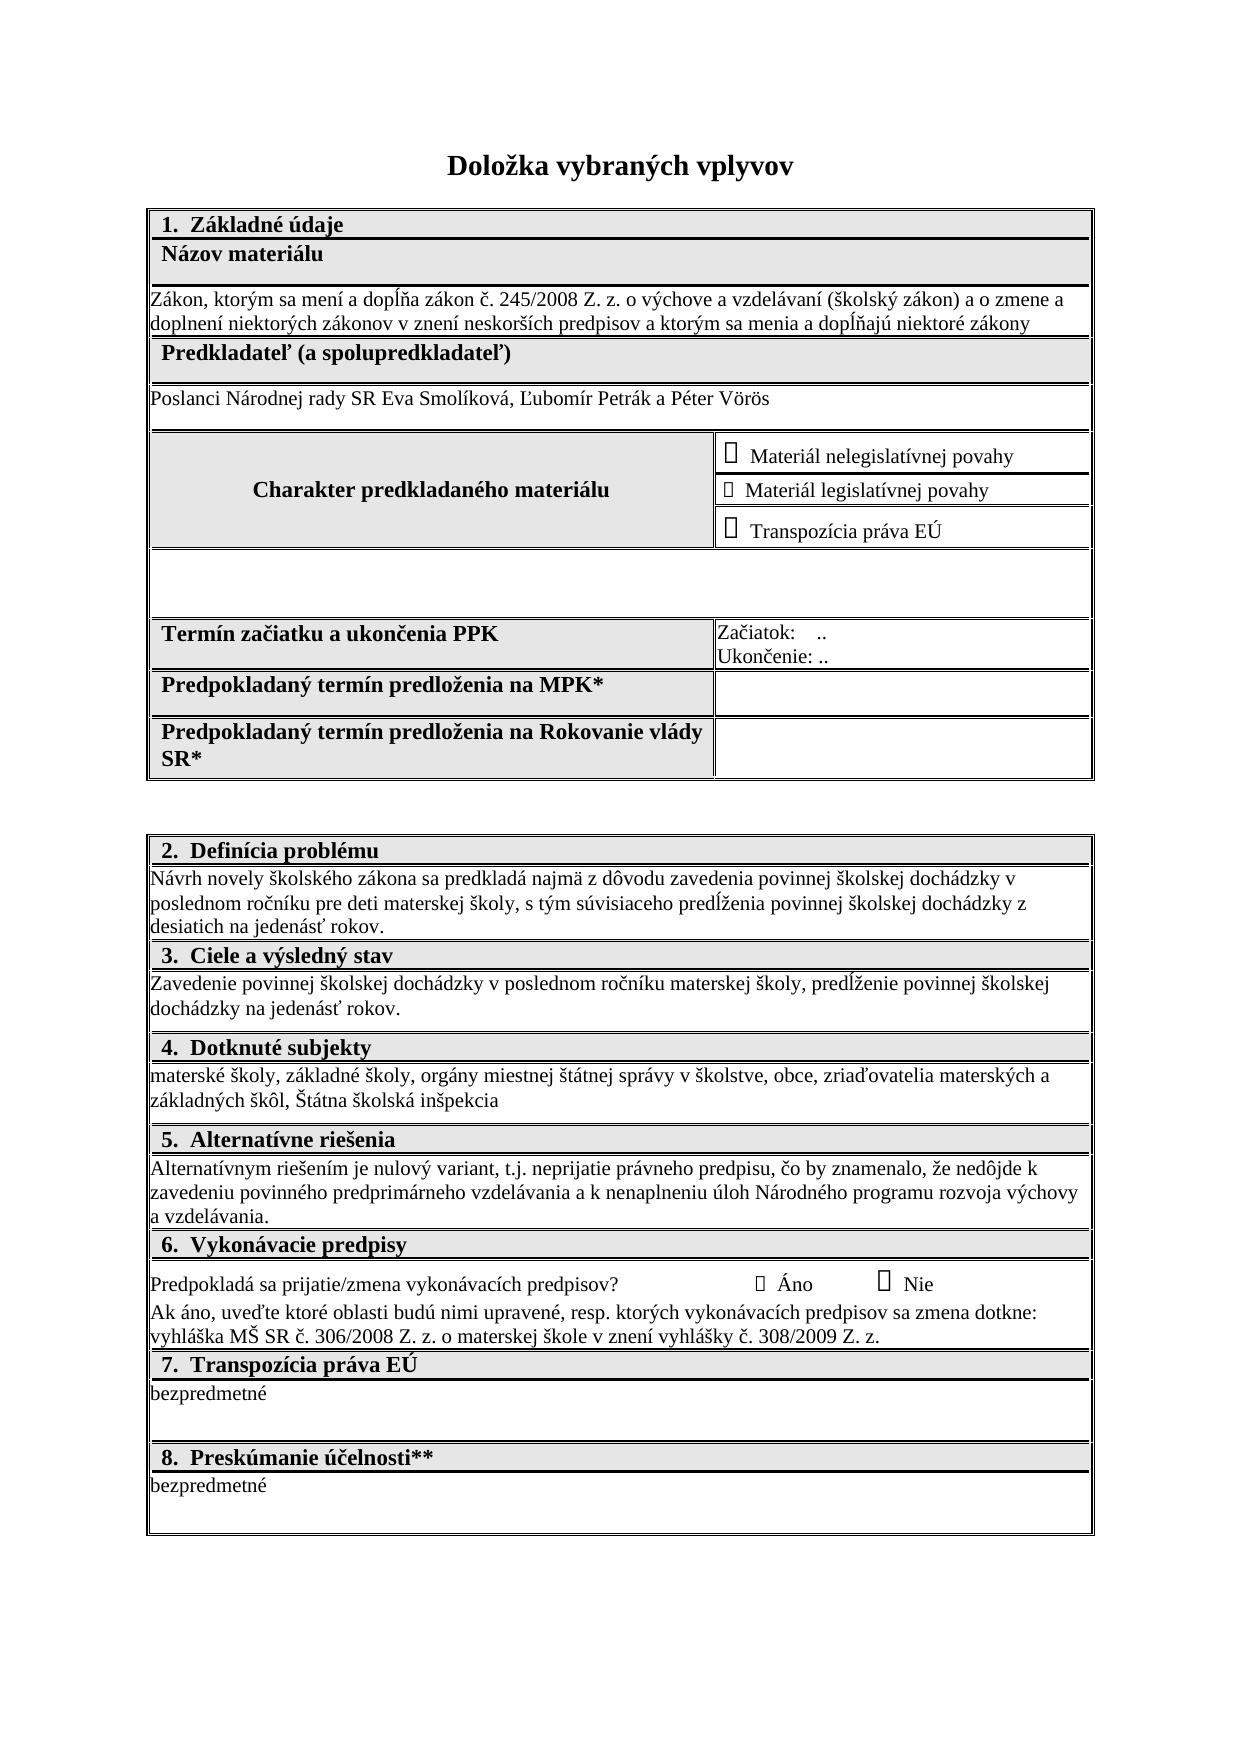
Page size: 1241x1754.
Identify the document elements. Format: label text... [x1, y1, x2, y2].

table_cell [715, 715, 1092, 778]
table_cell Predpokladaný termín predloženia na MPK* [150, 668, 713, 715]
table_cell Zavedenie povinnej školskej dochádzky v poslednom ročníku materskej školy, predĺženie povinnej školskej dochádzky na jedenásť rokov. [150, 968, 1092, 1031]
table_cell Zákon, ktorým sa mení a dopĺňa zákon č. 245/2008 Z. z. o výchove a vzdelávaní (školský zákon) a o zmene a doplnení niektorých zákonov v znení neskorších predpisov a ktorým sa menia a dopĺňajú niektoré zákony [150, 284, 1091, 335]
table_cell 8. Preskúmanie účelnosti** [150, 1440, 1092, 1470]
table_cell Predpokladá sa prijatie/zmena vykonávacích predpisov?  Áno  Nie Ak áno, uveďte ktoré oblasti budú nimi upravené, resp. ktorých vykonávacích predpisov sa zmena dotkne: vyhláška MŠ SR č. 306/2008 Z. z. o materskej škole v znení vyhlášky č. 308/2009 Z. z. [150, 1257, 1092, 1348]
table_cell  Materiál legislatívnej povahy [716, 472, 1091, 504]
table_cell Charakter predkladaného materiálu [150, 429, 713, 547]
table_cell Termín začiatku a ukončenia PPK [148, 617, 714, 668]
table_cell Predpokladaný termín predloženia na Rokovanie vlády SR* [150, 715, 714, 778]
table_cell 4. Dotknuté subjekty [148, 1031, 1093, 1060]
text Doložka vybraných vplyvov [148, 148, 1093, 181]
table_cell Predkladateľ (a spolupredkladateľ) [150, 335, 1092, 382]
table_cell 3. Ciele a výsledný stav [150, 939, 1092, 968]
table_cell bezpredmetné [148, 1378, 1093, 1440]
table_cell [148, 547, 1093, 617]
table_cell bezpredmetné [150, 1470, 1091, 1532]
table_cell Alternatívnym riešením je nulový variant, t.j. neprijatie právneho predpisu, čo by znamenalo, že nedôjde k zavedeniu povinného predprimárneho vzdelávania a k nenaplneniu úloh Národného programu rozvoja výchovy a vzdelávania. [150, 1152, 1092, 1228]
table_cell materské školy, základné školy, orgány miestnej štátnej správy v školstve, obce, zriaďovatelia materských a základných škôl, Štátna školská inšpekcia [150, 1060, 1092, 1123]
table_cell Začiatok: .. Ukončenie: .. [715, 617, 1093, 668]
table_cell Názov materiálu [150, 237, 1091, 284]
table_header 2. Definícia problému [150, 837, 1091, 863]
table_header 1. Základné údaje [150, 211, 1091, 237]
table_cell [716, 668, 1092, 715]
table_cell  Transpozícia práva EÚ [715, 504, 1093, 547]
table_cell 7. Transpozícia práva EÚ [150, 1348, 1092, 1378]
table_cell 5. Alternatívne riešenia [148, 1123, 1093, 1152]
table_cell  Materiál nelegislatívnej povahy [716, 429, 1092, 472]
table_cell Návrh novely školského zákona sa predkladá najmä z dôvodu zavedenia povinnej školskej dochádzky v poslednom ročníku pre deti materskej školy, s tým súvisiaceho predĺženia povinnej školskej dochádzky z desiatich na jedenásť rokov. [150, 863, 1092, 938]
table_cell Poslanci Národnej rady SR Eva Smolíková, Ľubomír Petrák a Péter Vörös [150, 382, 1092, 429]
table_cell 6. Vykonávacie predpisy [148, 1228, 1093, 1257]
